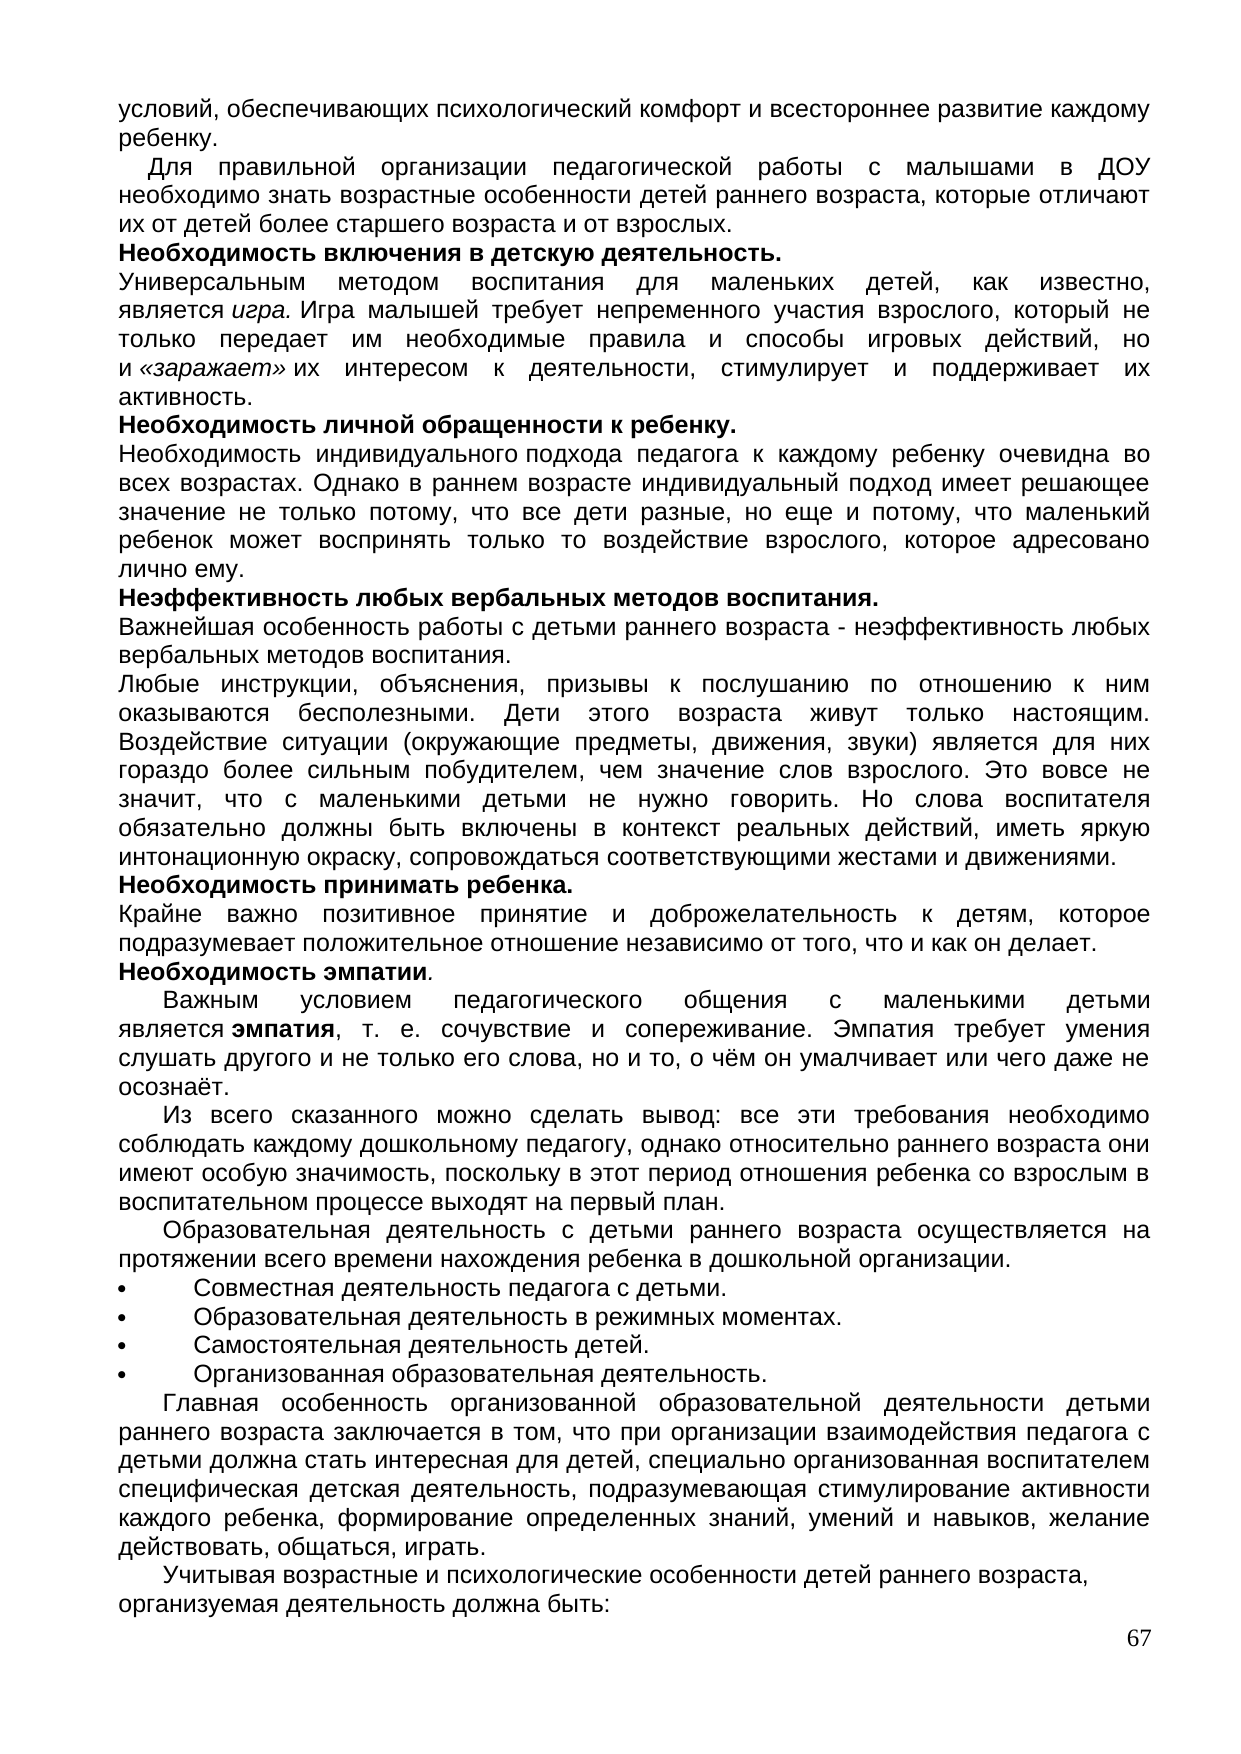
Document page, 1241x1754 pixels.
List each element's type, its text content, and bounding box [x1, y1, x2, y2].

text Учитывая возрастные и психологические особенности детей раннего возраста, организуемая деятельность должна быть: [118, 1560, 1152, 1618]
text Любые инструкции, объяснения, призывы к послушанию по отношению к ним оказываются бесполезными. Дети этого возраста живут только настоящим. Воздействие ситуации (окружающие предметы, движения, звуки) является для них гораздо более сильным побудителем, чем значение слов взрослого. Это вовсе не значит, что с маленькими детьми не нужно говорить. Но слова воспитателя обязательно должны быть включены в контекст реальных действий, иметь яркую интонационную окраску, сопровождаться соответствующими жестами и движениями. [118, 669, 1152, 870]
text Образовательная деятельность с детьми раннего возраста осуществляется на протяжении всего времени нахождения ребенка в дошкольной организации. [118, 1215, 1152, 1273]
list Образовательная деятельность в режимных моментах. [118, 1301, 1152, 1330]
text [118, 94, 1152, 151]
text Необходимость принимать ребенка. [118, 870, 1152, 899]
text Необходимость включения в детскую деятельность. [118, 238, 1152, 266]
text Важным условием педагогического общения с маленькими детьми является эмпатия, т. е. сочувствие и сопереживание. Эмпатия требует умения слушать другого и не только его слова, но и то, о чём он умалчивает или чего даже не осознаёт. [118, 985, 1152, 1100]
text Главная особенность организованной образовательной деятельности детьми раннего возраста заключается в том, что при организации взаимодействия педагога с детьми должна стать интересная для детей, специально организованная воспитателем специфическая детская деятельность, подразумевающая стимулирование активности каждого ребенка, формирование определенных знаний, умений и навыков, желание действовать, общаться, играть. [118, 1388, 1152, 1560]
text Важнейшая особенность работы с детьми раннего возраста - неэффективность любых вербальных методов воспитания. [118, 611, 1152, 669]
text Крайне важно позитивное принятие и доброжелательность к детям, которое подразумевает положительное отношение независимо от того, что и как он делает. [118, 899, 1152, 956]
text Необходимость эмпатии. [118, 956, 1152, 985]
text Необходимость личной обращенности к ребенку. [118, 410, 1152, 439]
text Неэффективность любых вербальных методов воспитания. [118, 583, 1152, 611]
list Организованная образовательная деятельность. [118, 1359, 1152, 1388]
text Для правильной организации педагогической работы с малышами в ДОУ необходимо знать возрастные особенности детей раннего возраста, которые отличают их от детей более старшего возраста и от взрослых. [118, 151, 1152, 238]
list Совместная деятельность педагога с детьми. [118, 1273, 1152, 1301]
list Самостоятельная деятельность детей. [118, 1330, 1152, 1359]
text Из всего сказанного можно сделать вывод: все эти требования необходимо соблюдать каждому дошкольному педагогу, однако относительно раннего возраста они имеют особую значимость, поскольку в этот период отношения ребенка со взрослым в воспитательном процессе выходят на первый план. [118, 1100, 1152, 1215]
text Универсальным методом воспитания для маленьких детей, как известно, является игра. Игра малышей требует непременного участия взрослого, который не только передает им необходимые правила и способы игровых действий, но и «заражает» их интересом к деятельности, стимулирует и поддерживает их активность. [118, 266, 1152, 410]
text Необходимость индивидуального подхода педагога к каждому ребенку очевидна во всех возрастах. Однако в раннем возрасте индивидуальный подход имеет решающее значение не только потому, что все дети разные, но еще и потому, что маленький ребенок может воспринять только то воздействие взрослого, которое адресовано лично ему. [118, 439, 1152, 583]
